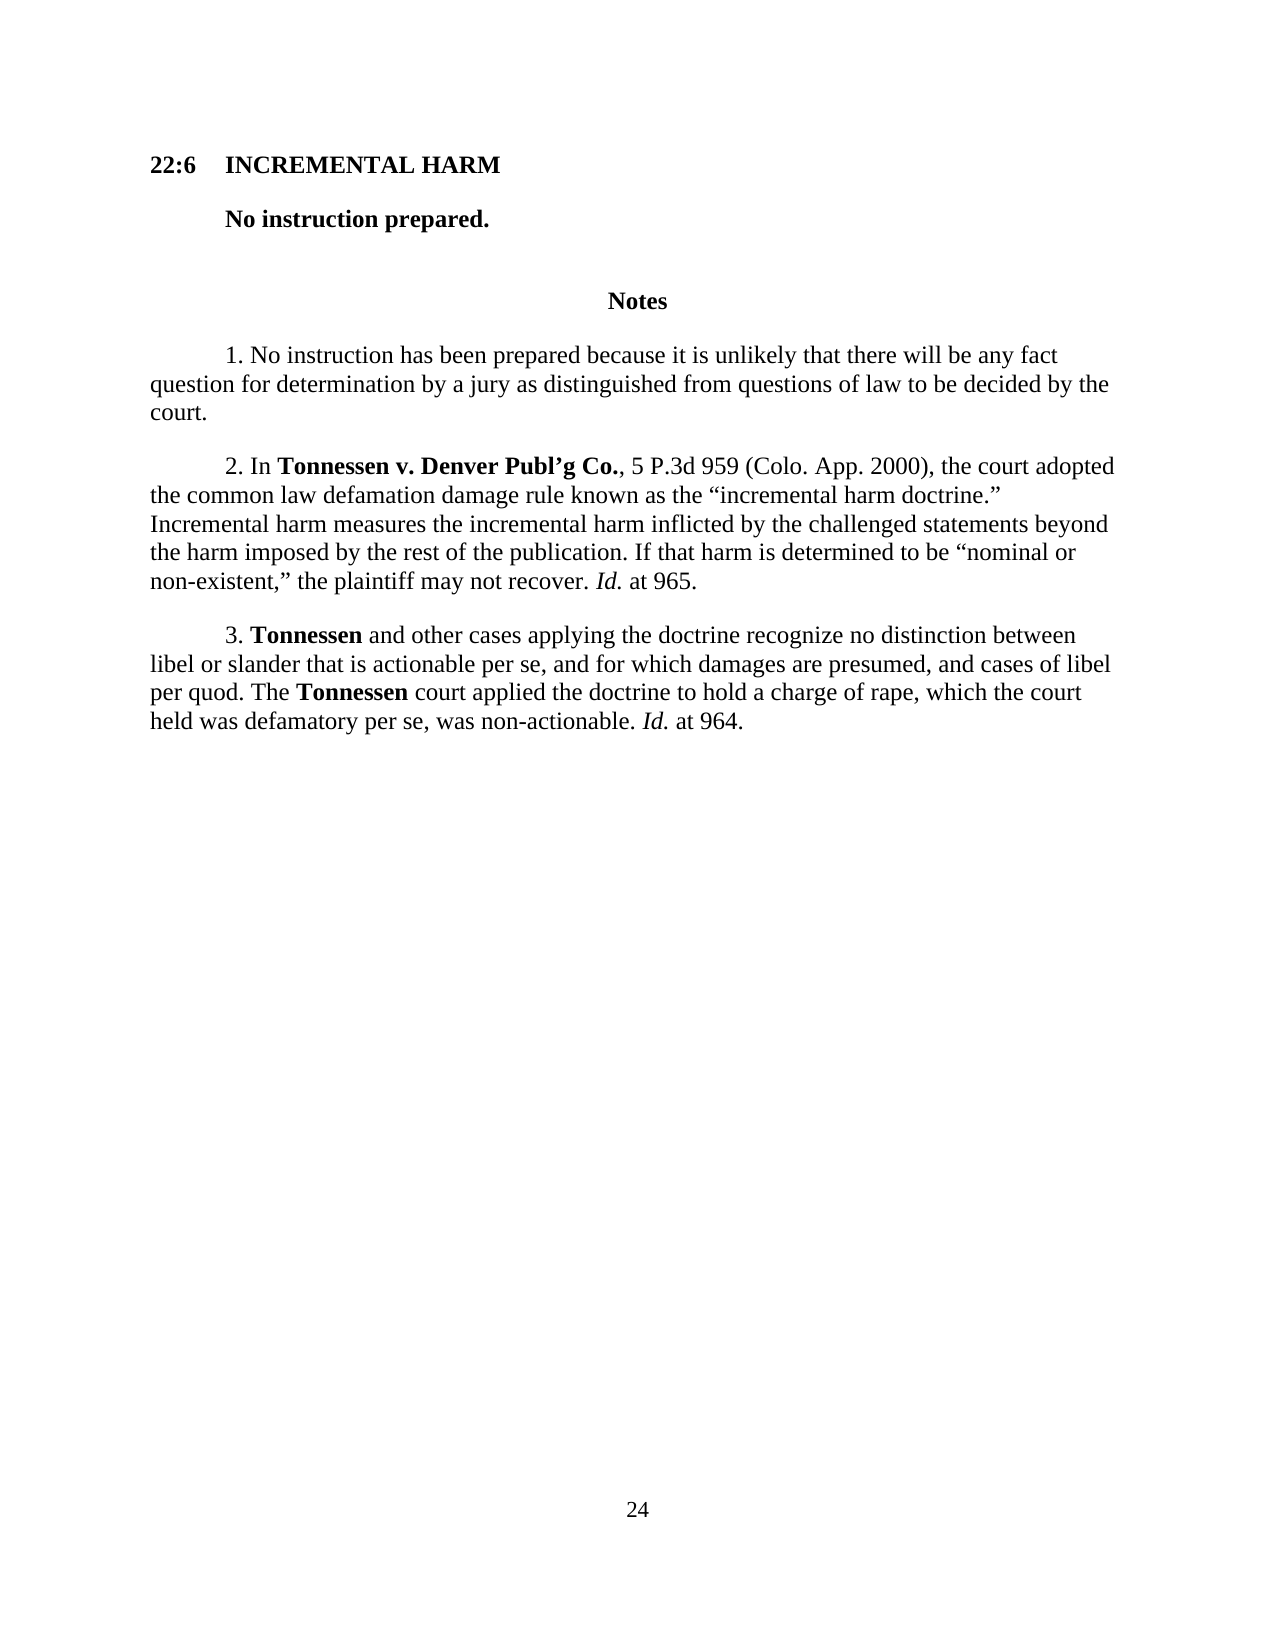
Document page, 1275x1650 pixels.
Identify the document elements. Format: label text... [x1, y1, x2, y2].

text 1. No instruction has bn prpard bcaus it is unlikly that thr will b any fact qustion for dtrmination by a jury as distinguishd from qustions of law to b dcidd by th court. [150, 340, 1125, 426]
text 22:6 INCREMENTAL HARM [150, 150, 1125, 179]
text No instruction prepared. [150, 204, 1125, 232]
text Notes [150, 286, 1125, 315]
text 3. Tonnessen and other cases applying the doctrine recognize no distinction between libel or slander that is actionable per se, and for which damages are presumed, and cases of libel per quod. The Tonnessen court applied the doctrine to hold a charge of rape, which the court held was defamatory per se, was non-actionable. Id. at 964. [150, 620, 1125, 735]
text 2. In Tonnessen v. Denver Publ’g Co., 5 P.3d 959 (Colo. App. 2000), the court adopted the common law defamation damage rule known as the “incremental harm doctrine.” Incremental harm measures the incremental harm inflicted by the challenged statements beyond the harm imposed by the rest of the publication. If that harm is determined to be “nominal or non-existent,” the plaintiff may not recover. at 965. [150, 451, 1125, 595]
